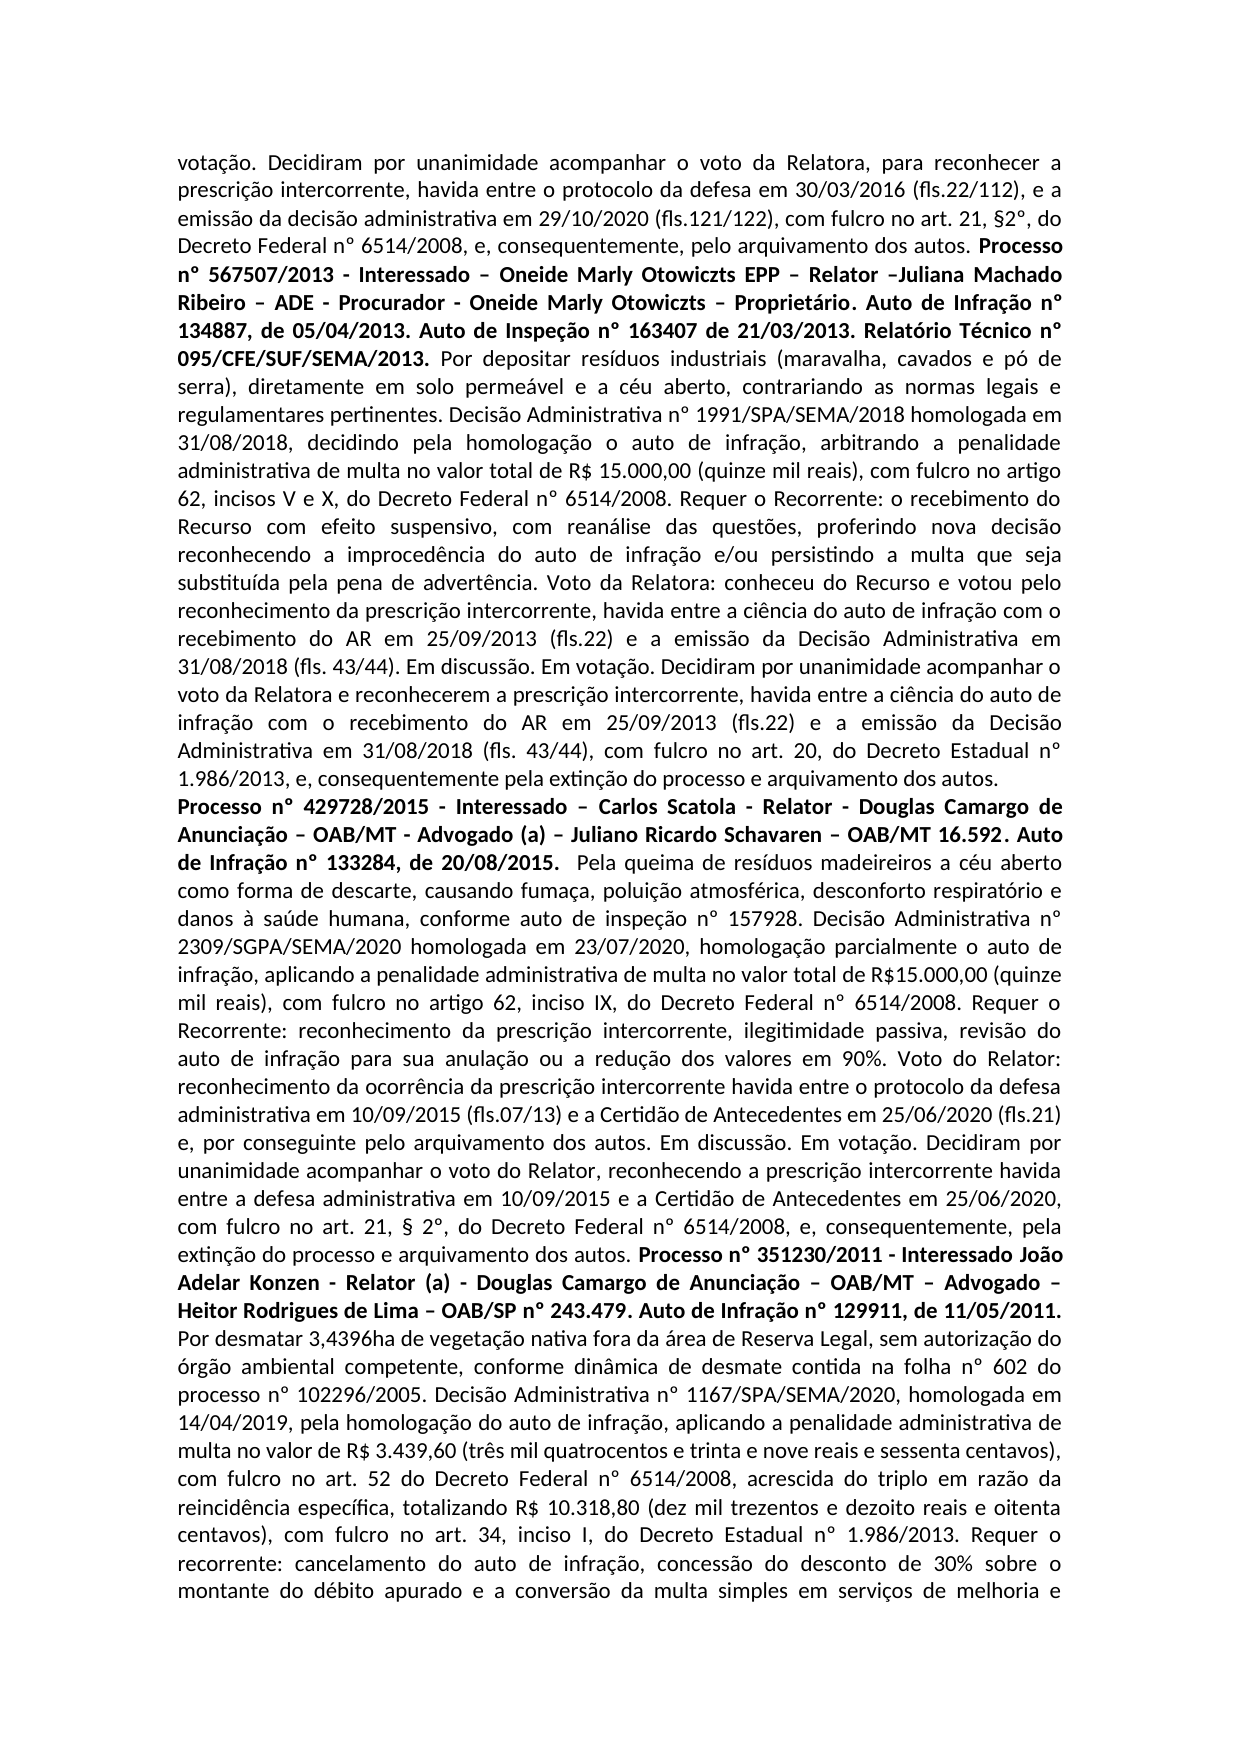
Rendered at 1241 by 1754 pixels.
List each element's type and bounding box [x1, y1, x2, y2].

text [177, 148, 1063, 792]
text [177, 792, 1063, 1605]
